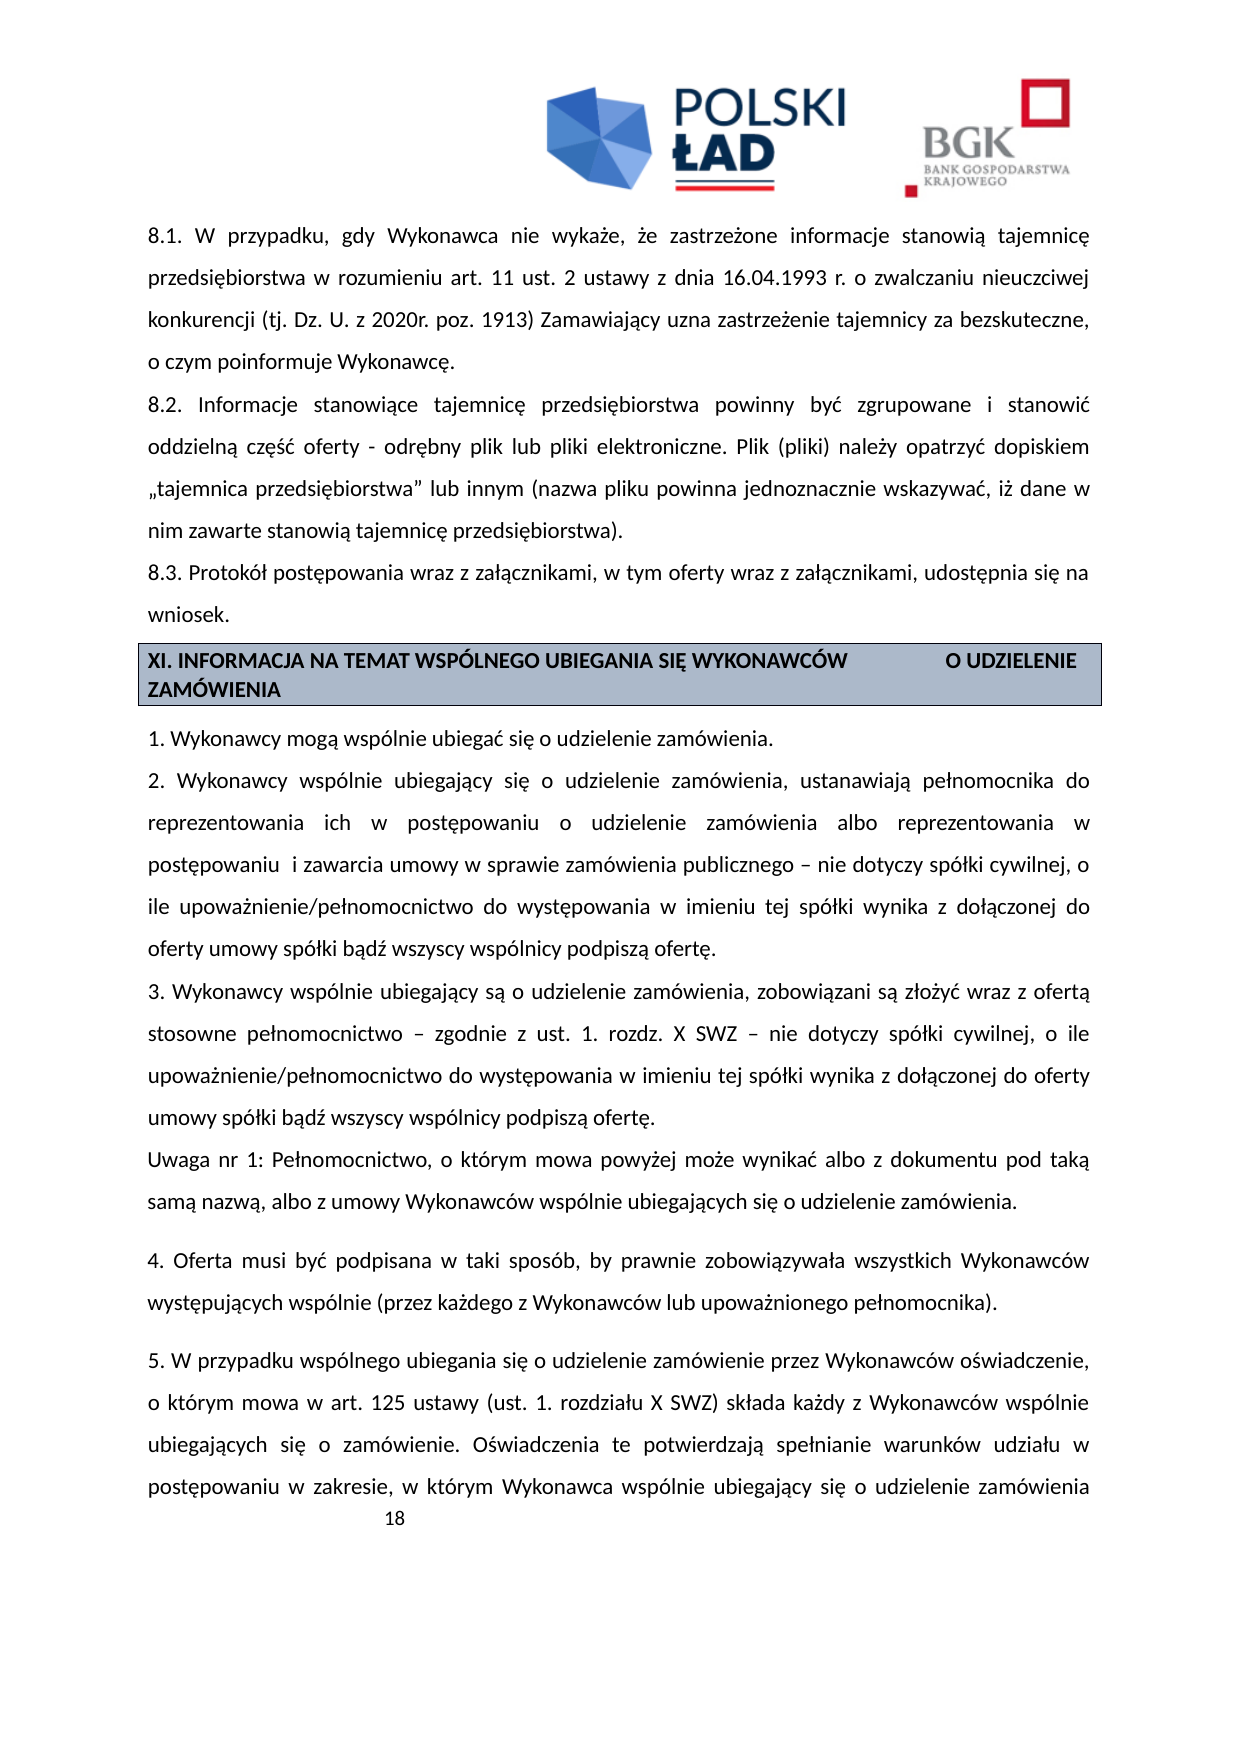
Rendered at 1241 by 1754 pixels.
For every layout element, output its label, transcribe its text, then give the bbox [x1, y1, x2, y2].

text 2. Wykonawcy wspólnie ubiegający się o udzielenie zamówienia, ustanawiają pełnomocnika do reprezentowania ich w postępowaniu o udzielenie zamówienia albo reprezentowania w postępowaniu i zawarcia umowy w sprawie zamówienia publicznego – nie dotyczy spółki cywilnej, o ile upoważnienie/pełnomocnictwo do występowania w imieniu tej spółki wynika z dołączonej do oferty umowy spółki bądź wszyscy wspólnicy podpiszą ofertę. [148, 766, 1091, 962]
picture [539, 82, 864, 202]
text 3. Wykonawcy wspólnie ubiegający są o udzielenie zamówienia, zobowiązani są złożyć wraz z ofertą stosowne pełnomocnictwo – zgodnie z ust. 1. rozdz. X SWZ – nie dotyczy spółki cywilnej, o ile upoważnienie/pełnomocnictwo do występowania w imieniu tej spółki wynika z dołączonej do oferty umowy spółki bądź wszyscy wspólnicy podpiszą ofertę. [148, 977, 1091, 1131]
text 8.3. Protokół postępowania wraz z załącznikami, w tym oferty wraz z załącznikami, udostępnia się na wniosek. [148, 558, 1091, 628]
text 8.1. W przypadku, gdy Wykonawca nie wykaże, że zastrzeżone informacje stanowią tajemnicę przedsiębiorstwa w rozumieniu art. 11 ust. 2 ustawy z dnia 16.04.1993 r. o zwalczaniu nieuczciwej konkurencji (tj. Dz. U. z 2020r. poz. 1913) Zamawiający uzna zastrzeżenie tajemnicy za bezskuteczne, o czym poinformuje Wykonawcę. [148, 222, 1091, 376]
text XI. INFORMACJA NA TEMAT WSPÓLNEGO UBIEGANIA SIĘ WYKONAWCÓW O UDZIELENIE ZAMÓWIENIA [139, 644, 1101, 705]
text 1. Wykonawcy mogą wspólnie ubiegać się o udzielenie zamówienia. [148, 724, 1091, 752]
picture [894, 73, 1093, 202]
text 8.2. Informacje stanowiące tajemnicę przedsiębiorstwa powinny być zgrupowane i stanowić oddzielną część oferty - odrębny plik lub pliki elektroniczne. Plik (pliki) należy opatrzyć dopiskiem „tajemnica przedsiębiorstwa” lub innym (nazwa pliku powinna jednoznacznie wskazywać, iż dane w nim zawarte stanowią tajemnicę przedsiębiorstwa). [148, 390, 1091, 544]
text 4. Oferta musi być podpisana w taki sposób, by prawnie zobowiązywała wszystkich Wykonawców występujących wspólnie (przez każdego z Wykonawców lub upoważnionego pełnomocnika). [147, 1246, 1091, 1316]
text Uwaga nr 1: Pełnomocnictwo, o którym mowa powyżej może wynikać albo z dokumentu pod taką samą nazwą, albo z umowy Wykonawców wspólnie ubiegających się o udzielenie zamówienia. [147, 1145, 1091, 1215]
